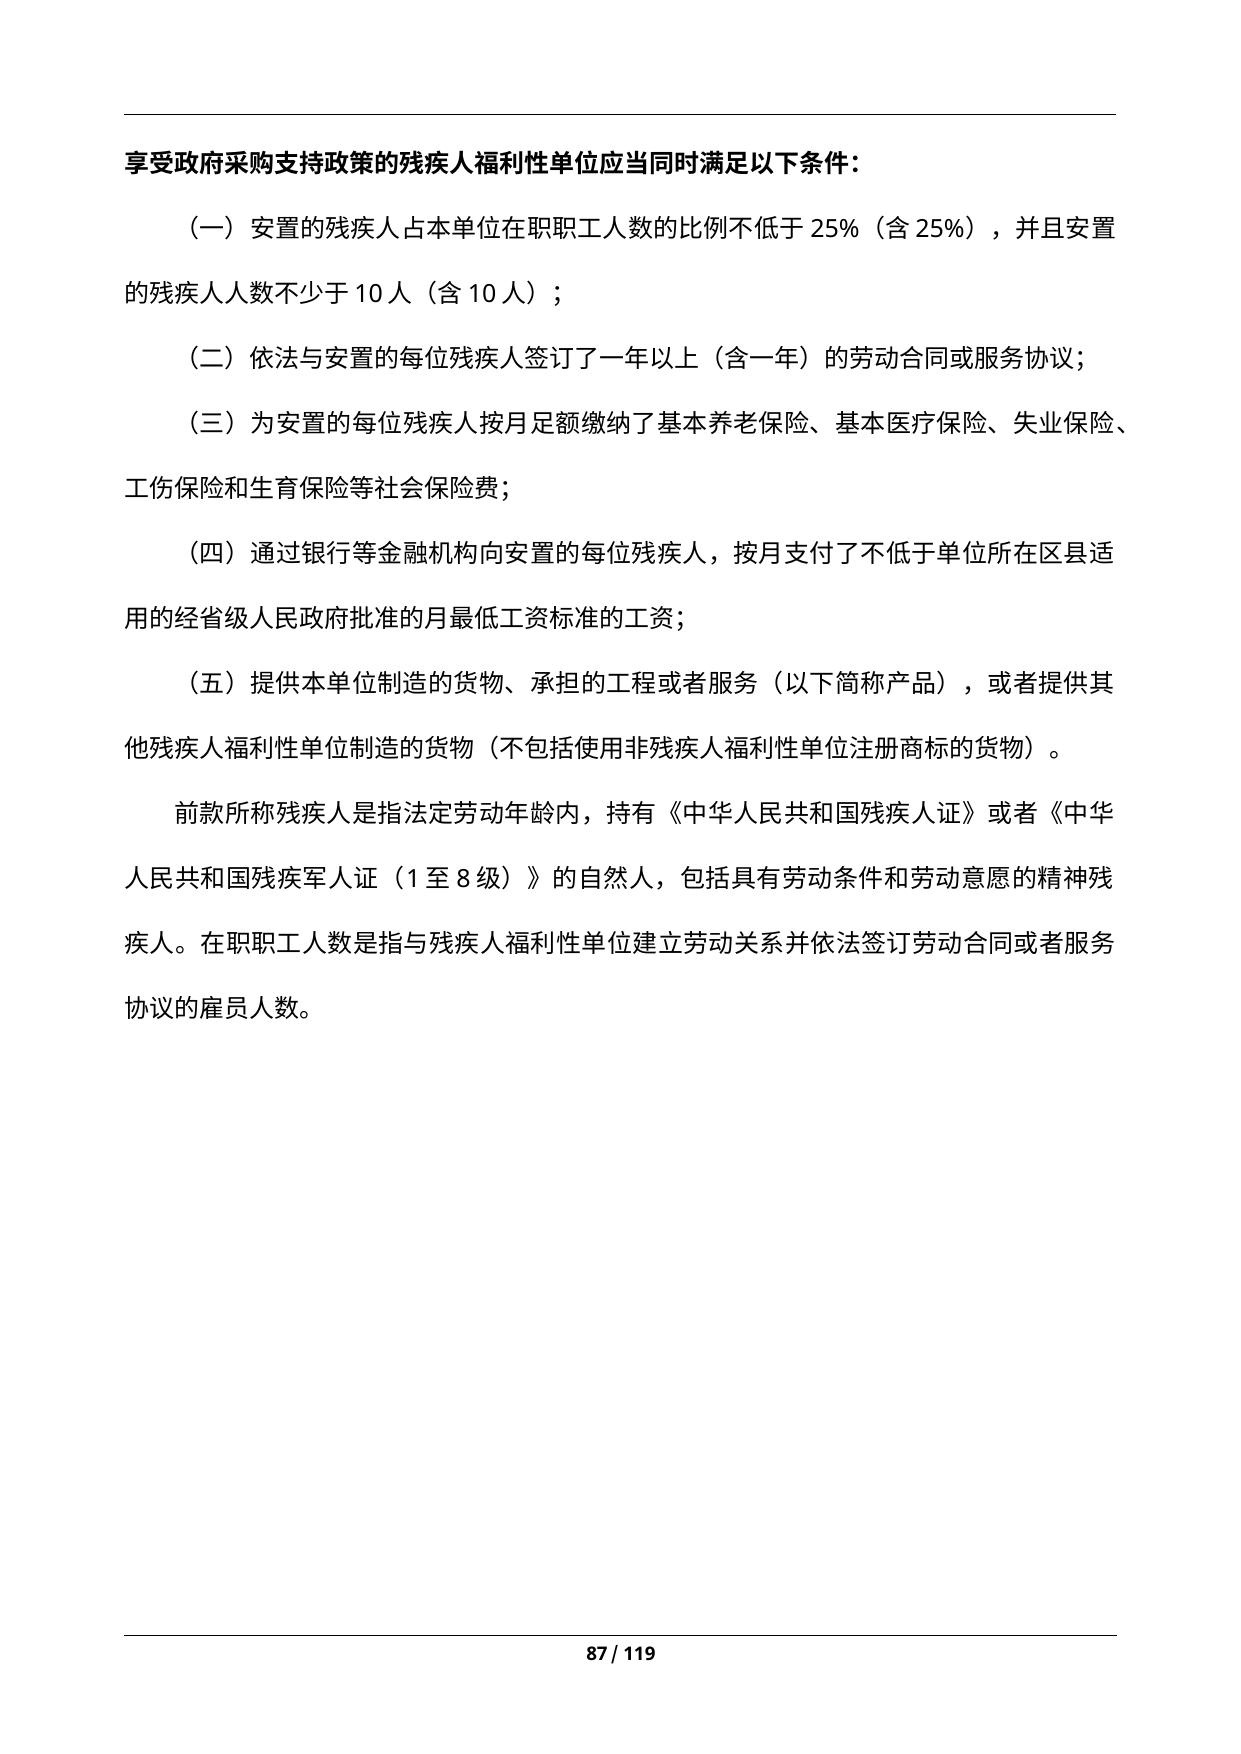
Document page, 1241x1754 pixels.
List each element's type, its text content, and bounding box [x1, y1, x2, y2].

text （四）通过银行等金融机构向安置的每位残疾人，按月支付了不低于单位所在区县适用的经省级人民政府批准的月最低工资标准的工资； [124, 519, 1116, 649]
text （三）为安置的每位残疾人按月足额缴纳了基本养老保险、基本医疗保险、失业保险、工伤保险和生育保险等社会保险费； [124, 389, 1116, 519]
text （一）安置的残疾人占本单位在职职工人数的比例不低于25%（含25%），并且安置的残疾人人数不少于10人（含10人）； [124, 194, 1116, 324]
text （二）依法与安置的每位残疾人签订了一年以上（含一年）的劳动合同或服务协议； [124, 324, 1116, 389]
text （五）提供本单位制造的货物、承担的工程或者服务（以下简称产品），或者提供其他残疾人福利性单位制造的货物（不包括使用非残疾人福利性单位注册商标的货物）。 [124, 649, 1116, 779]
text 享受政府采购支持政策的残疾人福利性单位应当同时满足以下条件： [124, 129, 1116, 194]
text 前款所称残疾人是指法定劳动年龄内，持有《中华人民共和国残疾人证》或者《中华人民共和国残疾军人证（1至8级）》的自然人，包括具有劳动条件和劳动意愿的精神残疾人。在职职工人数是指与残疾人福利性单位建立劳动关系并依法签订劳动合同或者服务协议的雇员人数。 [124, 779, 1116, 1039]
